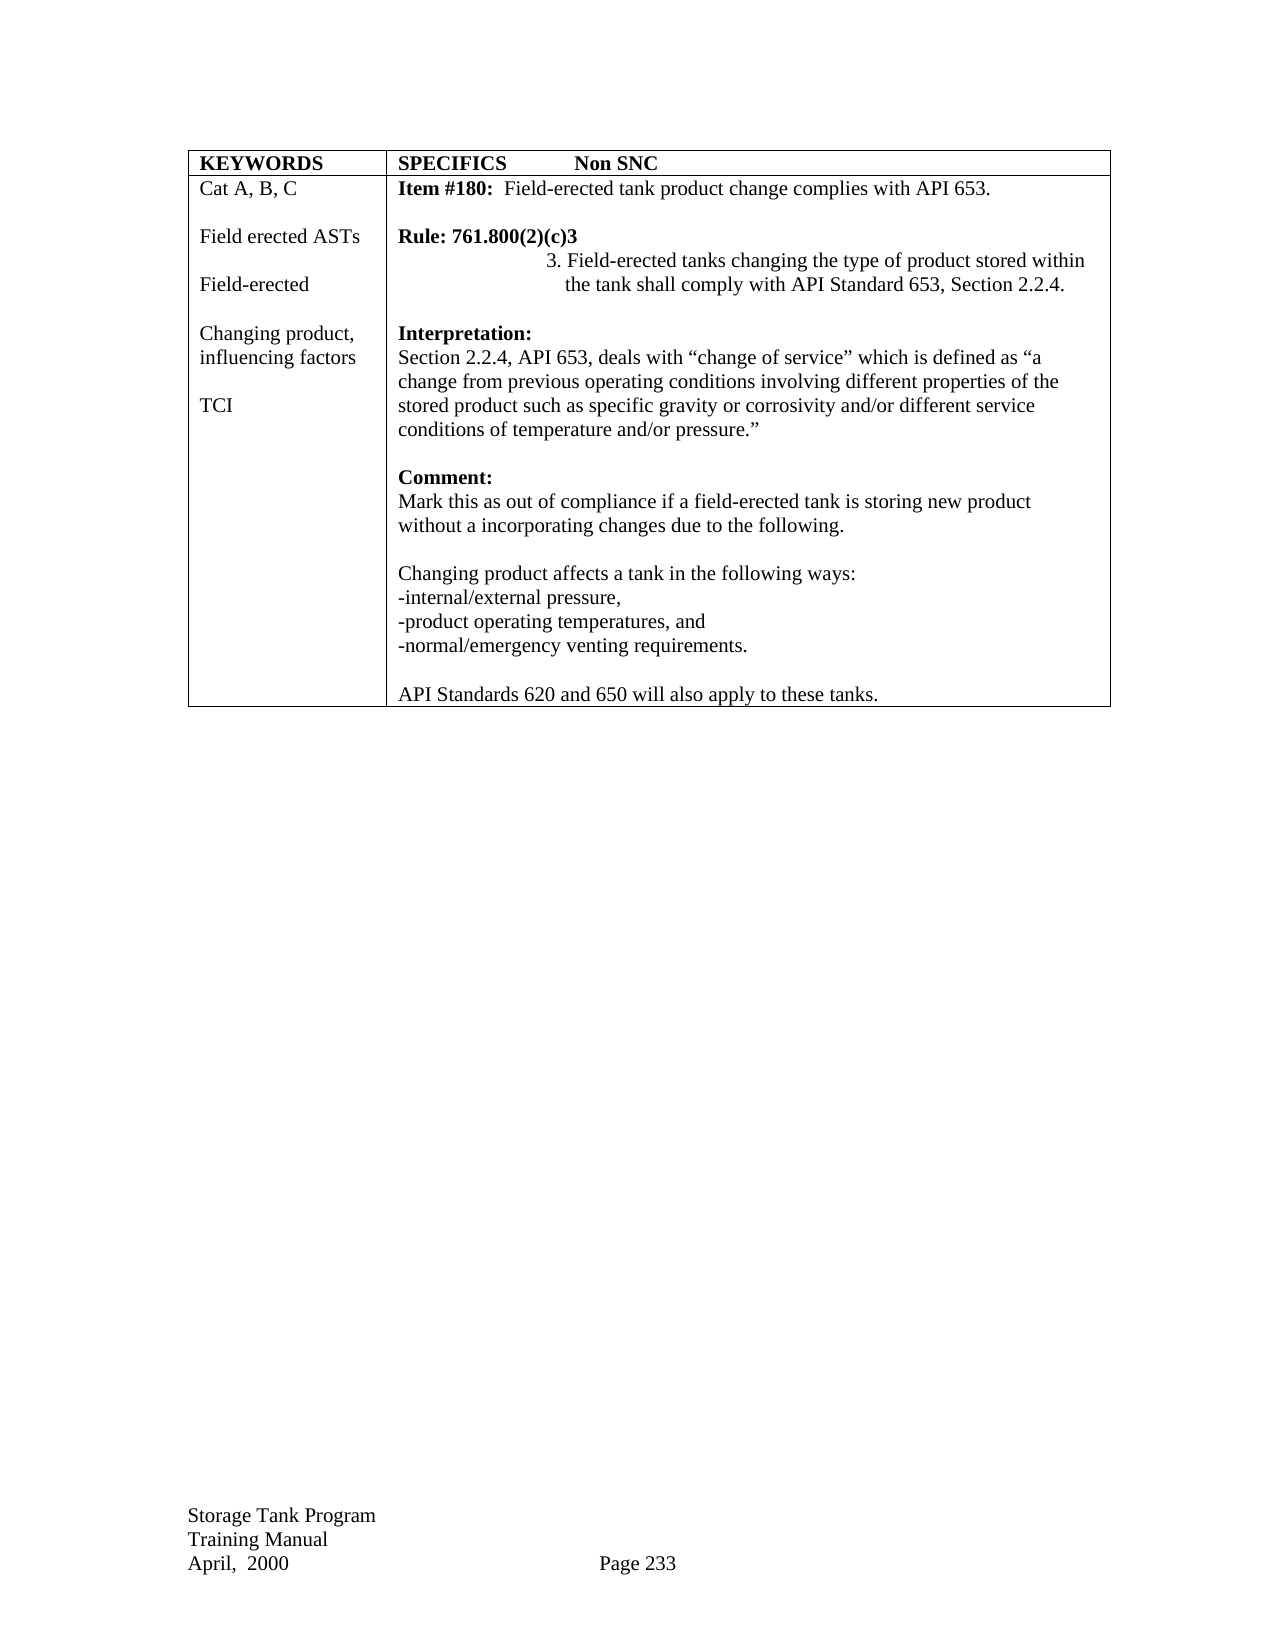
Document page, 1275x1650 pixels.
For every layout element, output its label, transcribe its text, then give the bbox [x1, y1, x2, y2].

table_header KEYWORDS [189, 151, 386, 175]
table_cell Cat A, B, C Field erected ASTs Field-erected Changing product, influencing factors [189, 176, 386, 706]
table_header SPECIFICS Non SNC [387, 151, 1110, 175]
table_cell Item #180: Field-erected tank product change complies with 653. Rule: 761.800(2)(c)3 3. Field-erected tanks changing the type of product stored within the tank shall comply with Standard 653, Section 2.2.4. Interpretation: Section 2.2.4, 653, deals with “change of service” which is defined as “a change from previous operating conditions involving different properties of the stored product such as specific gravity or corrosivity and/or different service conditions of temperature and/or pressure.” Comment: Mark this as out of compliance if a field-erected tank is storing new product without a incorporating changes due to the following. Changing product affects a tank in the following ways: -internal/external pressure, -product operating temperatures, and -normal/emergency venting requirements. Standards 620 and 650 will also apply to these tanks. [387, 176, 1110, 706]
